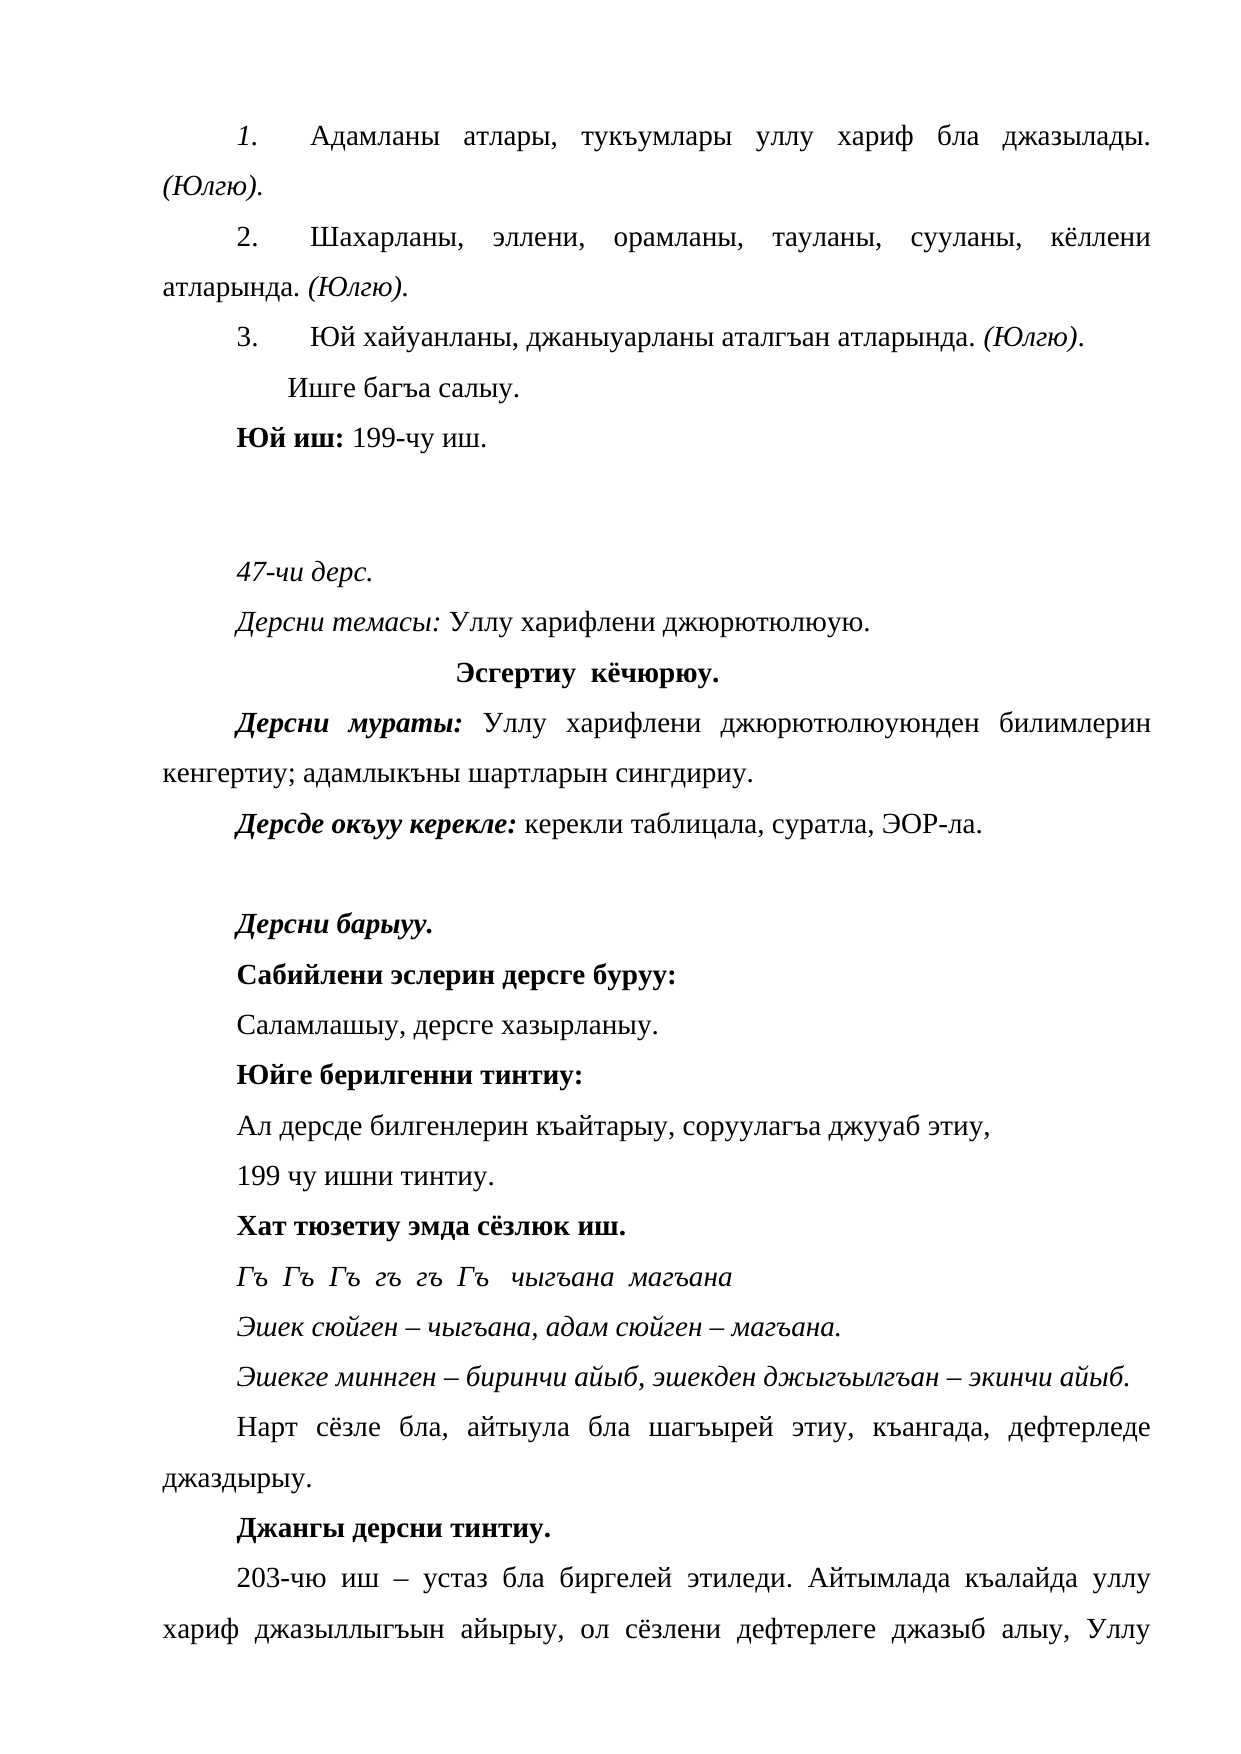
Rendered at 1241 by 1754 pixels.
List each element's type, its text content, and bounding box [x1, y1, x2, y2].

text Дерсни темасы: Уллу харифлени джюрютюлюую. [162, 604, 1152, 638]
text Юйге берилгенни тинтиу: [162, 1057, 1152, 1091]
text Дерсни барыуу. [162, 906, 1152, 940]
text Сабийлени эслерин дерсге буруу: [162, 957, 1152, 990]
list Шахарланы, эллени, орамланы, тауланы, сууланы, кёллени атларында. (Юлгю). [162, 219, 1152, 303]
text Хат тюзетиу эмда сёзлюк иш. [162, 1208, 1152, 1242]
text Ал дерсде билгенлерин къайтарыу, соруулагъа джууаб этиу, [162, 1108, 1152, 1141]
text Гъ Гъ Гъ гъ гъ Гъ чыгъана магъана [162, 1259, 1152, 1292]
text 47-чи дерс. [162, 554, 1152, 588]
text Эшек сюйген – чыгъана, адам сюйген – магъана. [162, 1309, 1152, 1342]
text Эшекге миннген – биринчи айыб, эшекден джыгъылгъан – экинчи айыб. [162, 1359, 1152, 1393]
text 199 чу ишни тинтиу. [162, 1158, 1152, 1192]
text Дерсде окъуу керекле: керекли таблицала, суратла, ЭОР-ла. [162, 806, 1152, 839]
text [162, 1561, 1152, 1644]
text Дерсни мураты: Уллу харифлени джюрютюлюуюнден билимлерин кенгертиу; адамлыкъны шартларын сингдириу. [162, 705, 1152, 789]
text Нарт сёзле бла, айтыула бла шагъырей этиу, къангада, дефтерледе джаздырыу. [162, 1409, 1152, 1493]
text Ишге багъа салыу. [162, 370, 1152, 403]
text Джангы дерсни тинтиу. [162, 1510, 1152, 1544]
list Юй хайуанланы, джаныуарланы аталгъан атларында. (Юлгю). [162, 319, 1152, 353]
list Адамланы атлары, тукъумлары уллу хариф бла джазылады. (Юлгю). [162, 118, 1152, 202]
text Саламлашыу, дерсге хазырланыу. [162, 1007, 1152, 1041]
text Юй иш: 199-чу иш. [162, 420, 1152, 454]
text Эсгертиу кёчюрюу. [162, 655, 1152, 688]
